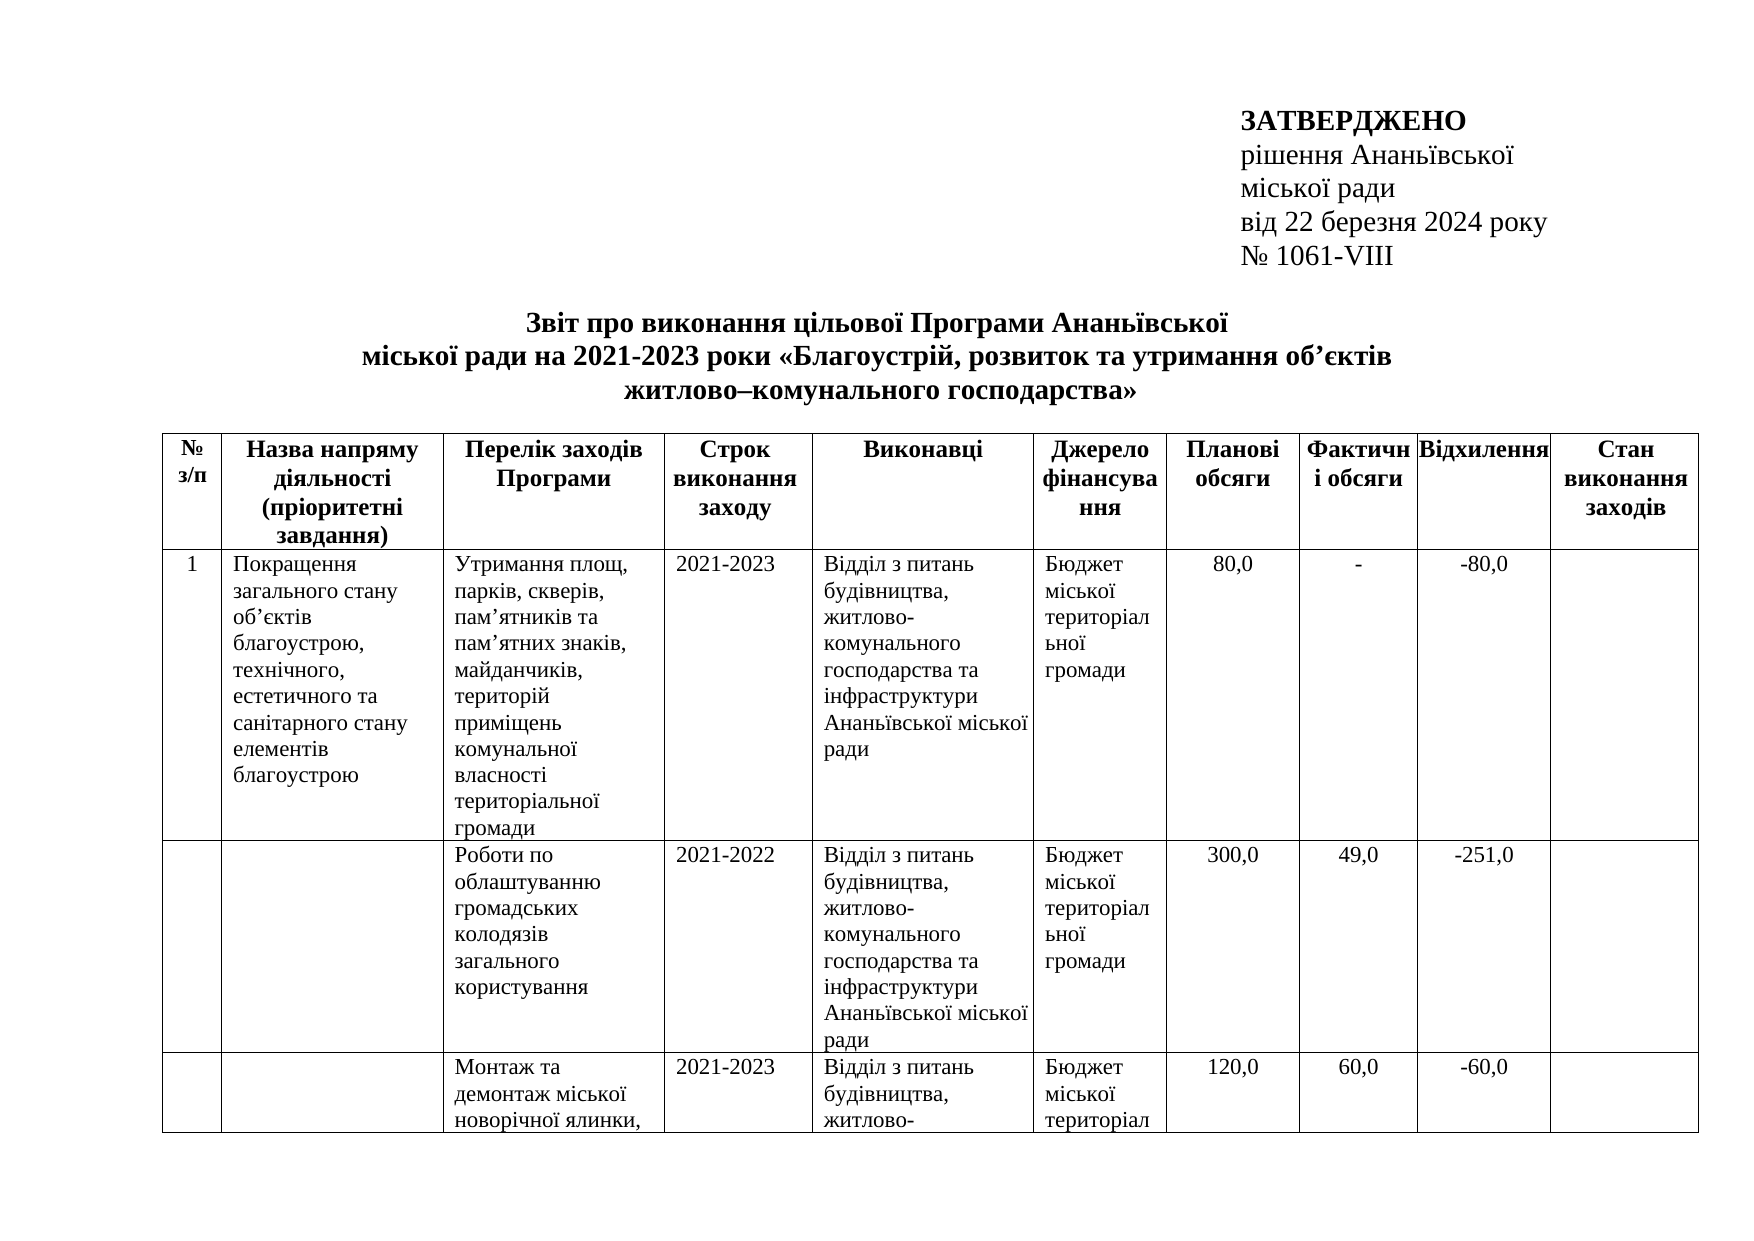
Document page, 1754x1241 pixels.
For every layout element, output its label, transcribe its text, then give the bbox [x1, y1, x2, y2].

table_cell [1034, 1053, 1166, 1132]
table_cell 80,0 [1167, 550, 1299, 840]
table_cell [163, 841, 221, 1052]
text міської ради [1240, 171, 1636, 204]
table_cell 300,0 [1167, 841, 1299, 1052]
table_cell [444, 1053, 664, 1132]
table_cell [1551, 1053, 1698, 1132]
table_header № з/п [163, 434, 221, 549]
table_cell [222, 1053, 443, 1132]
table_cell 120,0 [1167, 1053, 1299, 1132]
table_cell Бюджет міської територіальної громади [1034, 550, 1166, 840]
table_cell Роботи по облаштуванню громадських колодязів загального користування [444, 841, 664, 1052]
table_cell Бюджет міської територіальної громади [1034, 841, 1166, 1052]
table_header Відхилення [1418, 434, 1550, 549]
table_cell [1551, 841, 1698, 1052]
table_header Джерело фінансування [1034, 434, 1166, 549]
text Звіт про виконання цільової Програми Ананьївської [118, 305, 1636, 338]
table_header Фактичні обсяги [1300, 434, 1417, 549]
table_cell [163, 1053, 221, 1132]
table_cell 2021-2022 [665, 841, 812, 1052]
table_cell 49,0 [1300, 841, 1417, 1052]
table_cell Відділ з питань будівництва, житлово-комунального господарства та інфраструктури Ананьївської міської ради [813, 550, 1033, 840]
table_cell Утримання площ, парків, скверів, пам’ятників та пам’ятних знаків, майданчиків, територій приміщень комунальної власності територіальної громади [444, 550, 664, 840]
text міської ради на 2021-2023 роки «Благоустрій, розвиток та утримання об’єктів [118, 338, 1636, 372]
text ЗАТВЕРДЖЕНО [1240, 103, 1636, 137]
table_cell [222, 841, 443, 1052]
table_header Планові обсяги [1167, 434, 1299, 549]
table_cell 2021-2023 [665, 1053, 812, 1132]
table_cell Покращення загального стану об’єктів благоустрою, технічного, естетичного та санітарного стану елементів благоустрою [222, 550, 443, 840]
table_cell -60,0 [1418, 1053, 1550, 1132]
table_header Строк виконання заходу [665, 434, 812, 549]
table_cell [1551, 550, 1698, 840]
table_header Назва напряму діяльності (пріоритетні завдання) [222, 434, 443, 549]
table_header Виконавці [813, 434, 1033, 549]
text № 1061-VІІІ [1240, 238, 1636, 271]
table_cell 1 [163, 550, 221, 840]
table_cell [813, 1053, 1033, 1132]
table_header Перелік заходів Програми [444, 434, 664, 549]
table_cell 2021-2023 [665, 550, 812, 840]
table_header Стан виконання заходів [1551, 434, 1698, 549]
table_cell - [1300, 550, 1417, 840]
table_cell 60,0 [1300, 1053, 1417, 1132]
text житлово–комунального господарства» [118, 372, 1636, 405]
text від 22 березня 2024 року [1240, 204, 1636, 238]
table_cell Відділ з питань будівництва, житлово-комунального господарства та інфраструктури Ананьївської міської ради [813, 841, 1033, 1052]
table_cell -80,0 [1418, 550, 1550, 840]
table_cell -251,0 [1418, 841, 1550, 1052]
text рішення Ананьївської [1240, 137, 1636, 171]
